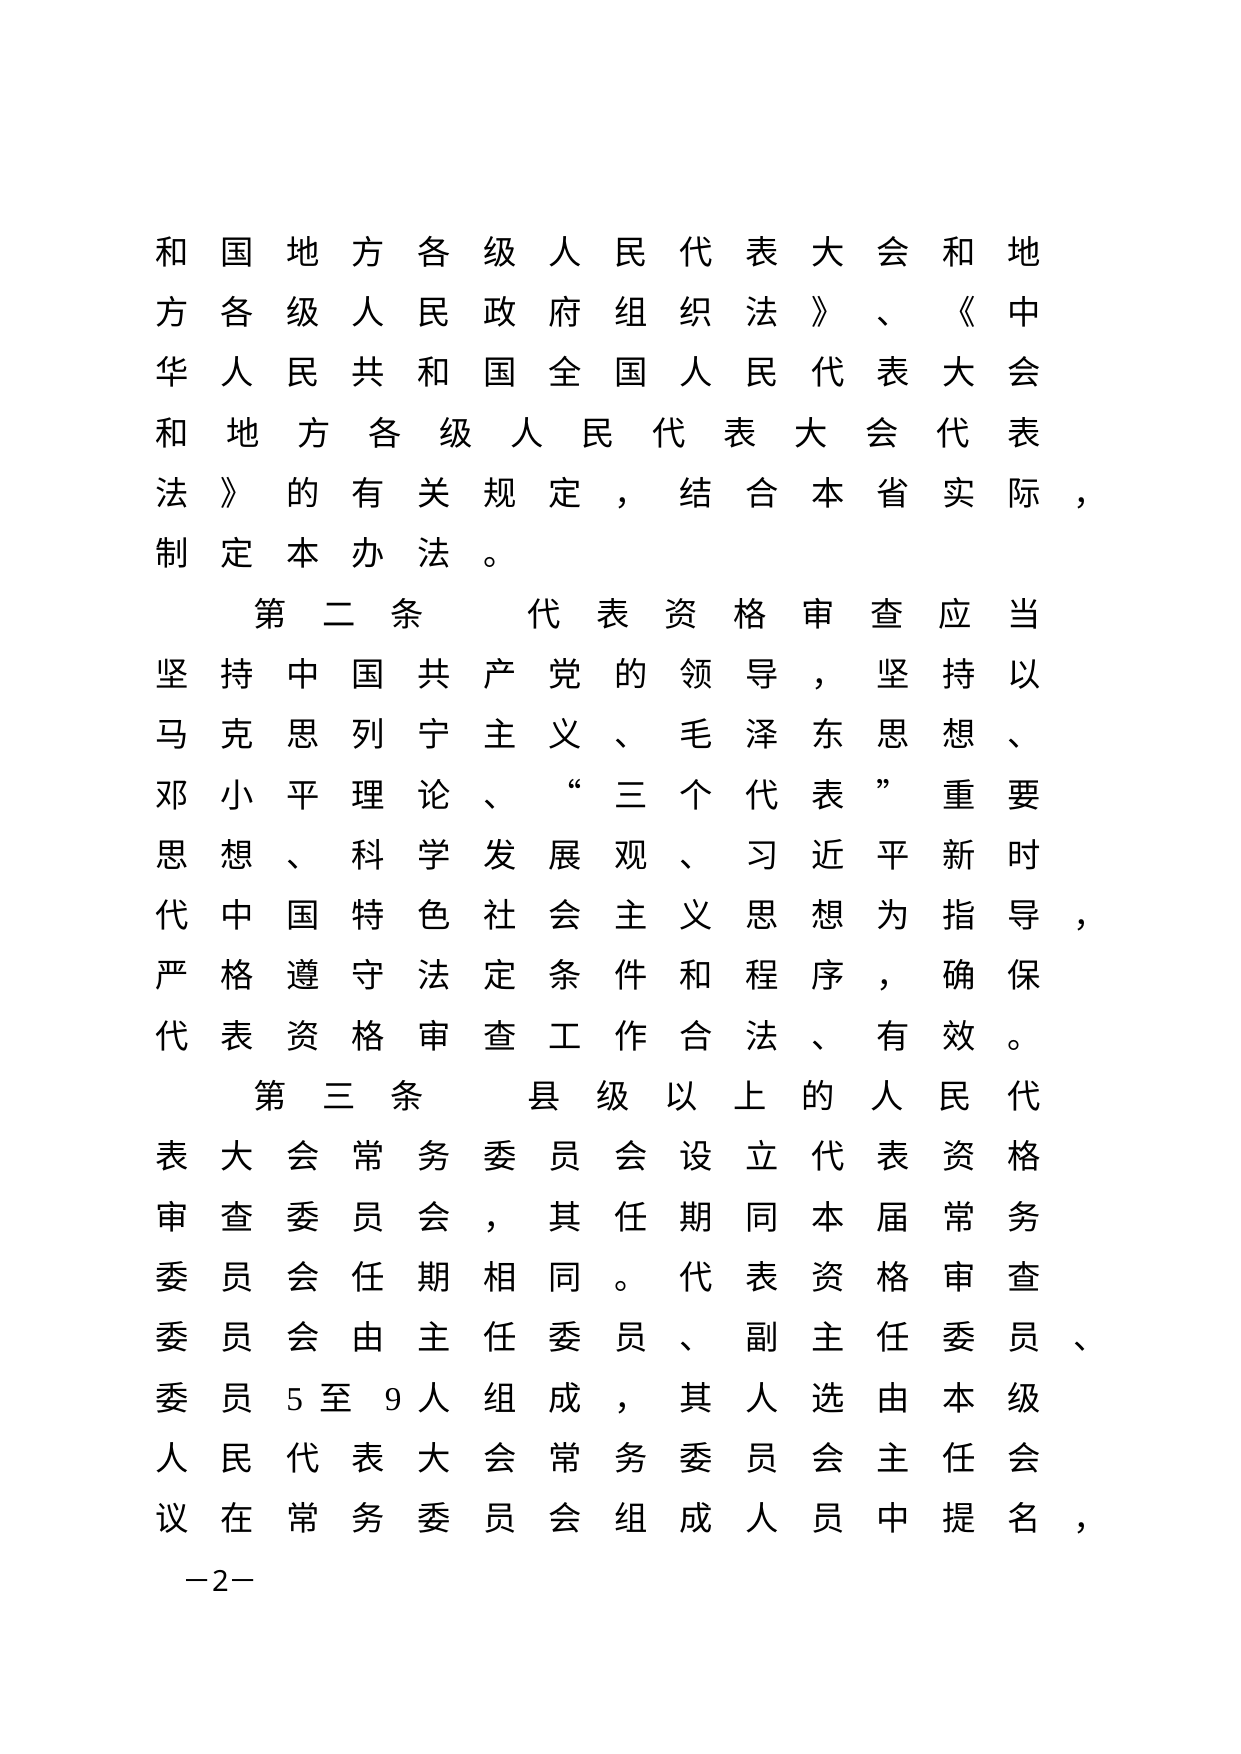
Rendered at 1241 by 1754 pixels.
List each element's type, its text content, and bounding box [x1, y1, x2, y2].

text 第一条 为依法审查代表资格，根据《中华人民共和国全国人民代表大会和地方各级人民代表大会选举法》、《中华人民共和国地方各级人民代表大会和地方各级人民政府组织法》、《中华人民共和国全国人民代表大会和地方各级人民代表大会代表法》的有关规定，结合本省实际，制定本办法。 [155, 219, 1073, 581]
text 第三条 县级以上的人民代表大会常务委员会设立代表资格审查委员会，其任期同本届常务委员会任期相同。代表资格审查委员会由主任委员、副主任委员、委员5至9人组成，其人选由本级人民代表大会常务委员会主任会议在常务委员会组成人员中提名，由常务委员会任免。 [155, 1064, 1073, 1546]
text 第二条 代表资格审查应当坚持中国共产党的领导，坚持以马克思列宁主义、毛泽东思想、邓小平理论、“三个代表”重要思想、科学发展观、习近平新时代中国特色社会主义思想为指导，严格遵守法定条件和程序，确保代表资格审查工作合法、有效。 [155, 581, 1073, 1064]
